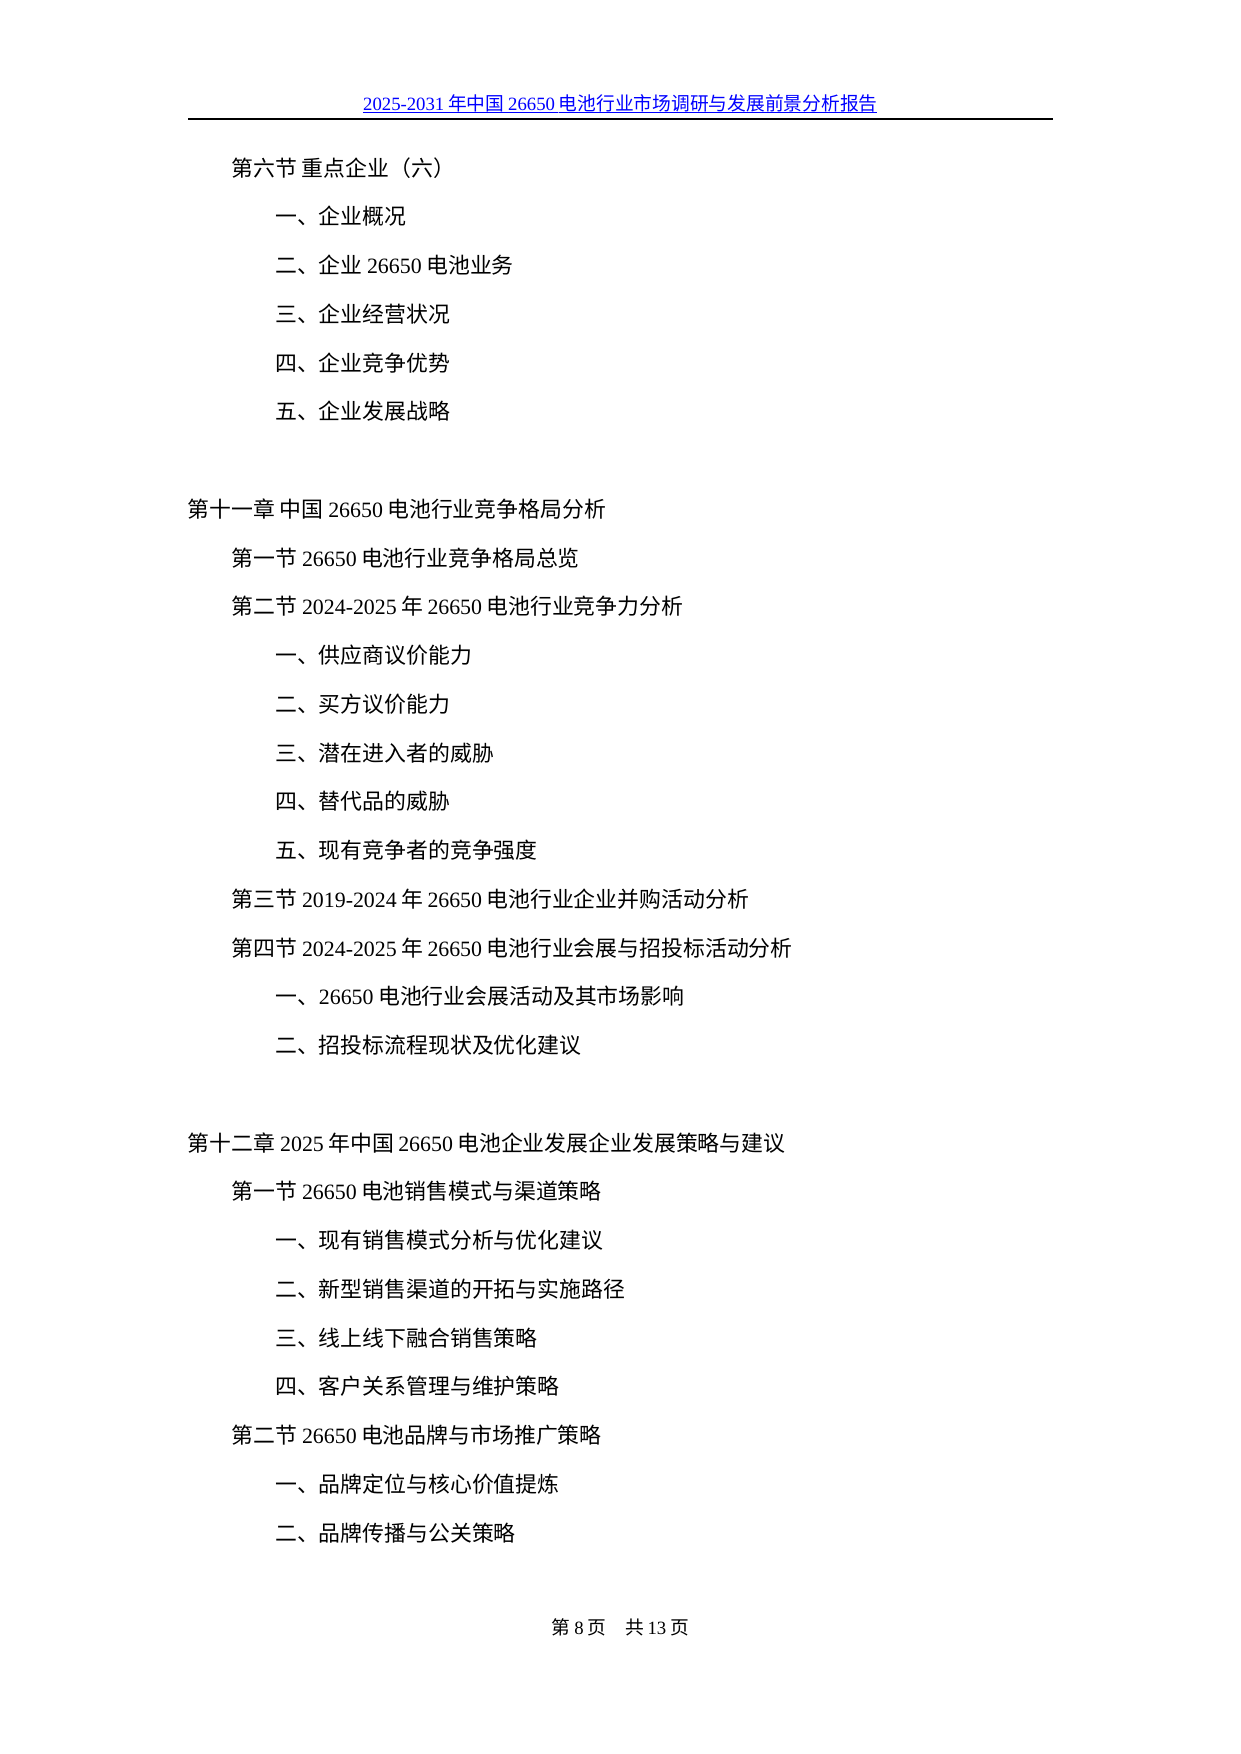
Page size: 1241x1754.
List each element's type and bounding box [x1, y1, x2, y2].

text [187, 150, 1053, 1548]
